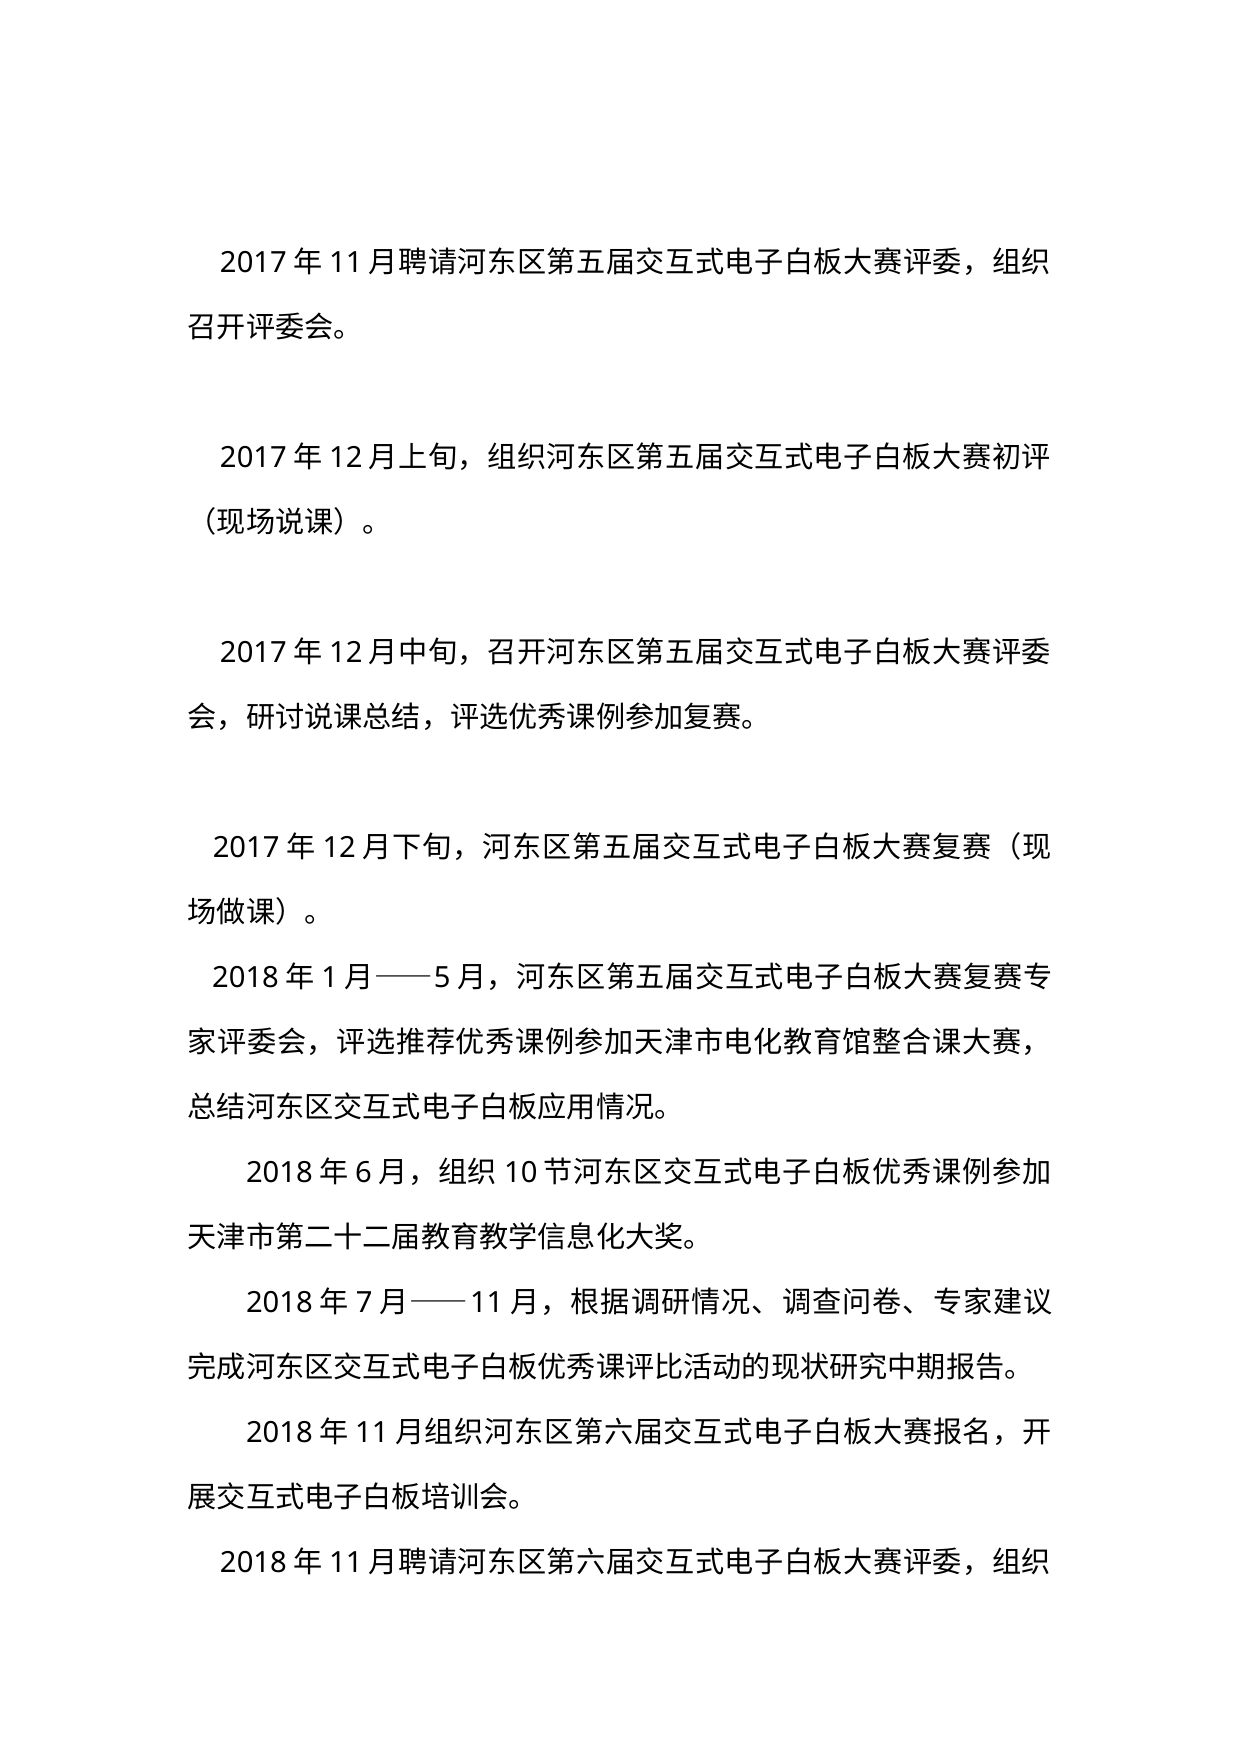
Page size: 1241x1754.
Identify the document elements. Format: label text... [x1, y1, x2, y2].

text 2018年7月——11月，根据调研情况、调查问卷、专家建议完成河东区交互式电子白板优秀课评比活动的现状研究中期报告。 [187, 1267, 1053, 1397]
text 2017年12月下旬，河东区第五届交互式电子白板大赛复赛（现场做课）。 [187, 812, 1053, 942]
text 2018年11月组织河东区第六届交互式电子白板大赛报名，开展交互式电子白板培训会。 [187, 1397, 1053, 1527]
text 2017年12月中旬，召开河东区第五届交互式电子白板大赛评委会，研讨说课总结，评选优秀课例参加复赛。 [187, 617, 1053, 747]
text 2018年1月——5月，河东区第五届交互式电子白板大赛复赛专家评委会，评选推荐优秀课例参加天津市电化教育馆整合课大赛，总结河东区交互式电子白板应用情况。 [187, 942, 1053, 1137]
text 2017年11月聘请河东区第五届交互式电子白板大赛评委，组织召开评委会。 [187, 227, 1053, 357]
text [187, 1527, 1053, 1592]
text 2017年12月上旬，组织河东区第五届交互式电子白板大赛初评（现场说课）。 [187, 422, 1053, 552]
text 2018年6月，组织10节河东区交互式电子白板优秀课例参加天津市第二十二届教育教学信息化大奖。 [187, 1137, 1053, 1267]
